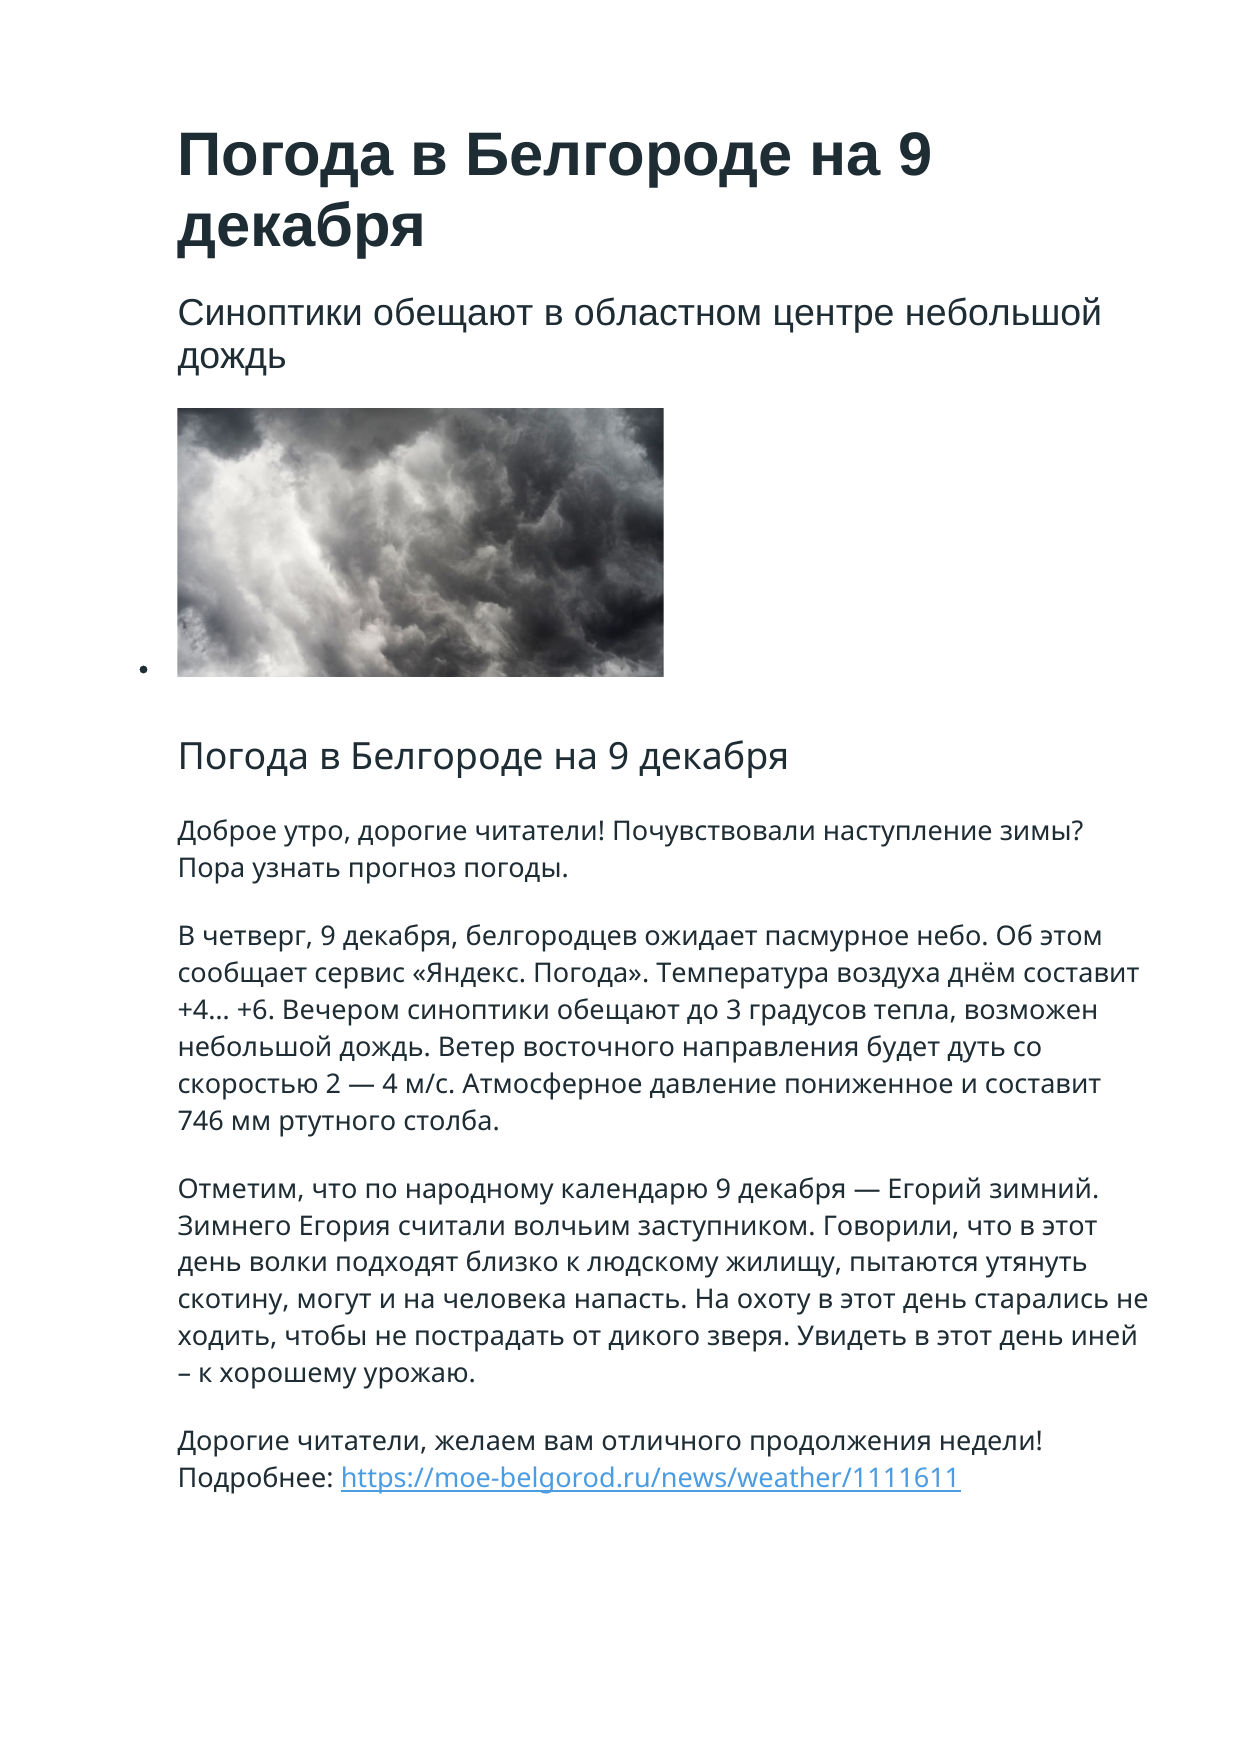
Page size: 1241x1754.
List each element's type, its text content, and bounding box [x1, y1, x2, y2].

text Доброе утро, дорогие читатели! Почувствовали наступление зимы? Пора узнать прогноз погоды. [177, 812, 1152, 885]
picture [177, 408, 664, 677]
subtitle Погода в Белгороде на 9 декабря [177, 118, 1152, 259]
text В четверг, 9 декабря, белгородцев ожидает пасмурное небо. Об этом сообщает сервис «Яндекс. Погода». Температура воздуха днём составит +4… +6. Вечером синоптики обещают до 3 градусов тепла, возможен небольшой дождь. Ветер восточного направления будет дуть со скоростью 2 — 4 м/с. Атмосферное давление пониженное и составит 746 мм ртутного столба. [177, 917, 1152, 1138]
subtitle Погода в Белгороде на 9 декабря [177, 729, 1152, 780]
text Дорогие читатели, желаем вам отличного продолжения недели! Подробнее: https://moe-belgorod.ru/news/weather/1111611 [177, 1422, 1152, 1495]
subtitle Синоптики обещают в областном центре небольшой дождь [177, 291, 1152, 377]
text Отметим, что по народному календарю 9 декабря — Егорий зимний. Зимнего Егория считали волчьим заступником. Говорили, что в этот день волки подходят близко к людскому жилищу, пытаются утянуть скотину, могут и на человека напасть. На охоту в этот день старались не ходить, чтобы не пострадать от дикого зверя. Увидеть в этот день иней – к хорошему урожаю. [177, 1169, 1152, 1390]
